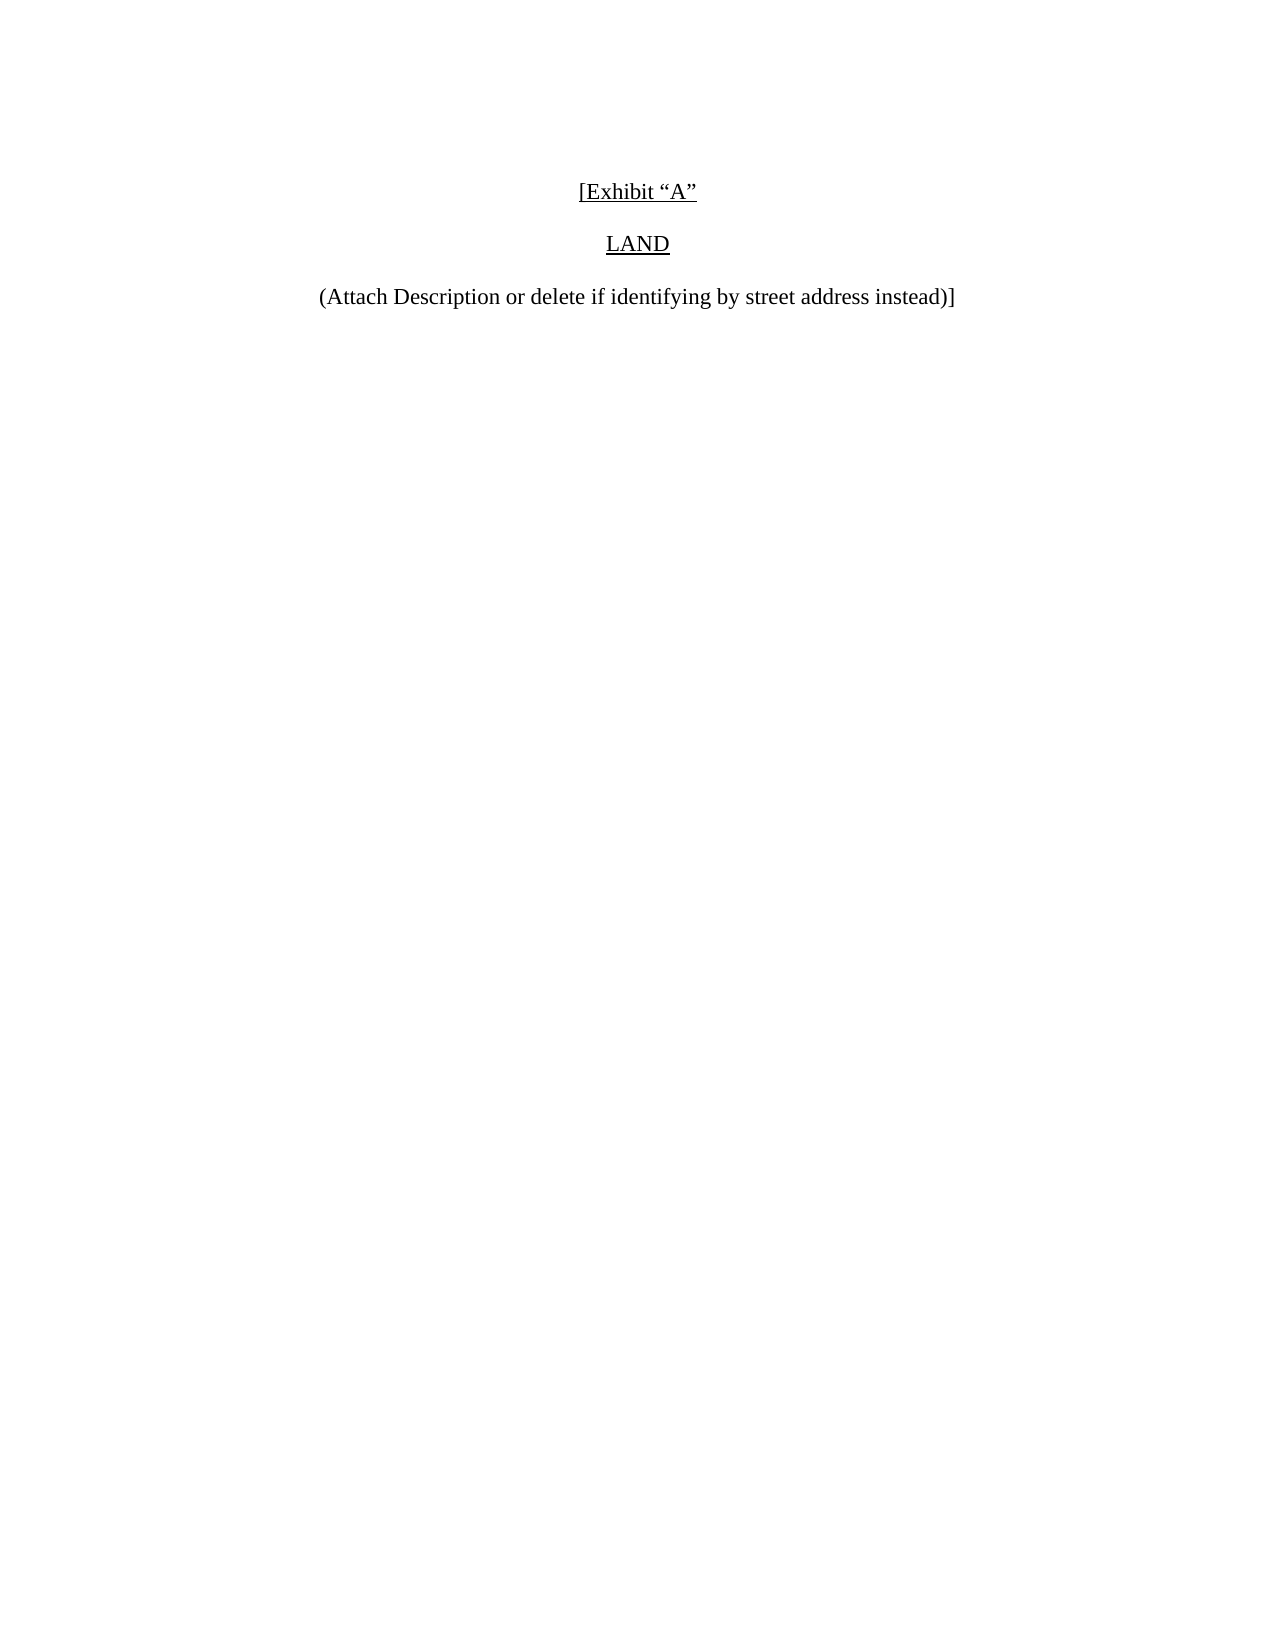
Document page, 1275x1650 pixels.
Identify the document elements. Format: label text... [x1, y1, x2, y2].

text LAND [75, 230, 1200, 257]
text (Attach Description or delete if identifying by street address instead)] [75, 283, 1200, 309]
text [Exhibit “A” [75, 178, 1200, 204]
